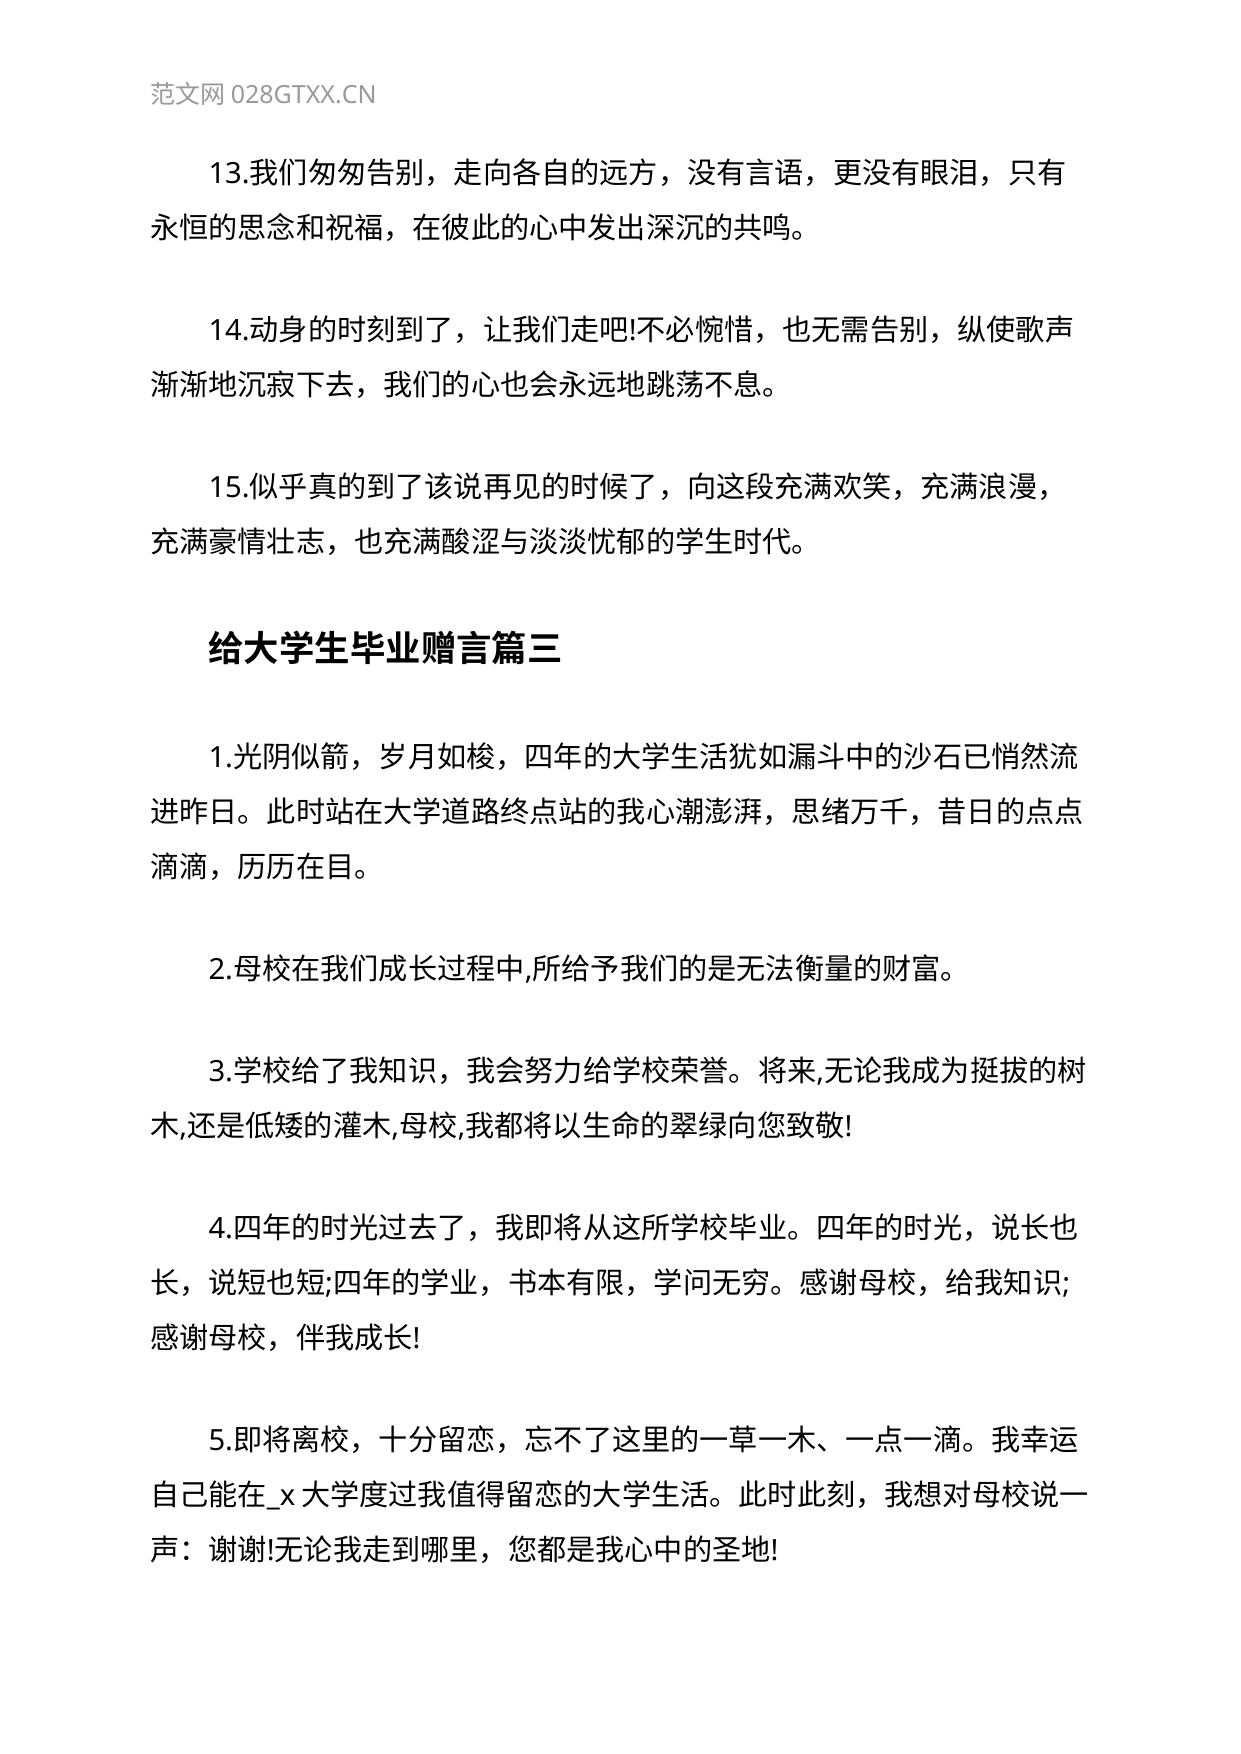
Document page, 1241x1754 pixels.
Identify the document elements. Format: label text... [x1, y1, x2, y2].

text 5.即将离校，十分留恋，忘不了这里的一草一木、一点一滴。我幸运自己能在_x大学度过我值得留恋的大学生活。此时此刻，我想对母校说一声：谢谢!无论我走到哪里，您都是我心中的圣地! [150, 1416, 1090, 1569]
text 2.母校在我们成长过程中,所给予我们的是无法衡量的财富。 [150, 945, 1090, 988]
text 给大学生毕业赠言篇三 [150, 620, 1090, 672]
text 3.学校给了我知识，我会努力给学校荣誉。将来,无论我成为挺拔的树木,还是低矮的灌木,母校,我都将以生命的翠绿向您致敬! [150, 1047, 1090, 1145]
text 4.四年的时光过去了，我即将从这所学校毕业。四年的时光，说长也长，说短也短;四年的学业，书本有限，学问无穷。感谢母校，给我知识;感谢母校，伴我成长! [150, 1204, 1090, 1357]
text 13.我们匆匆告别，走向各自的远方，没有言语，更没有眼泪，只有永恒的思念和祝福，在彼此的心中发出深沉的共鸣。 [150, 150, 1090, 247]
text 15.似乎真的到了该说再见的时候了，向这段充满欢笑，充满浪漫，充满豪情壮志，也充满酸涩与淡淡忧郁的学生时代。 [150, 463, 1090, 561]
text 1.光阴似箭，岁月如梭，四年的大学生活犹如漏斗中的沙石已悄然流进昨日。此时站在大学道路终点站的我心潮澎湃，思绪万千，昔日的点点滴滴，历历在目。 [150, 734, 1090, 886]
text 14.动身的时刻到了，让我们走吧!不必惋惜，也无需告别，纵使歌声渐渐地沉寂下去，我们的心也会永远地跳荡不息。 [150, 307, 1090, 404]
